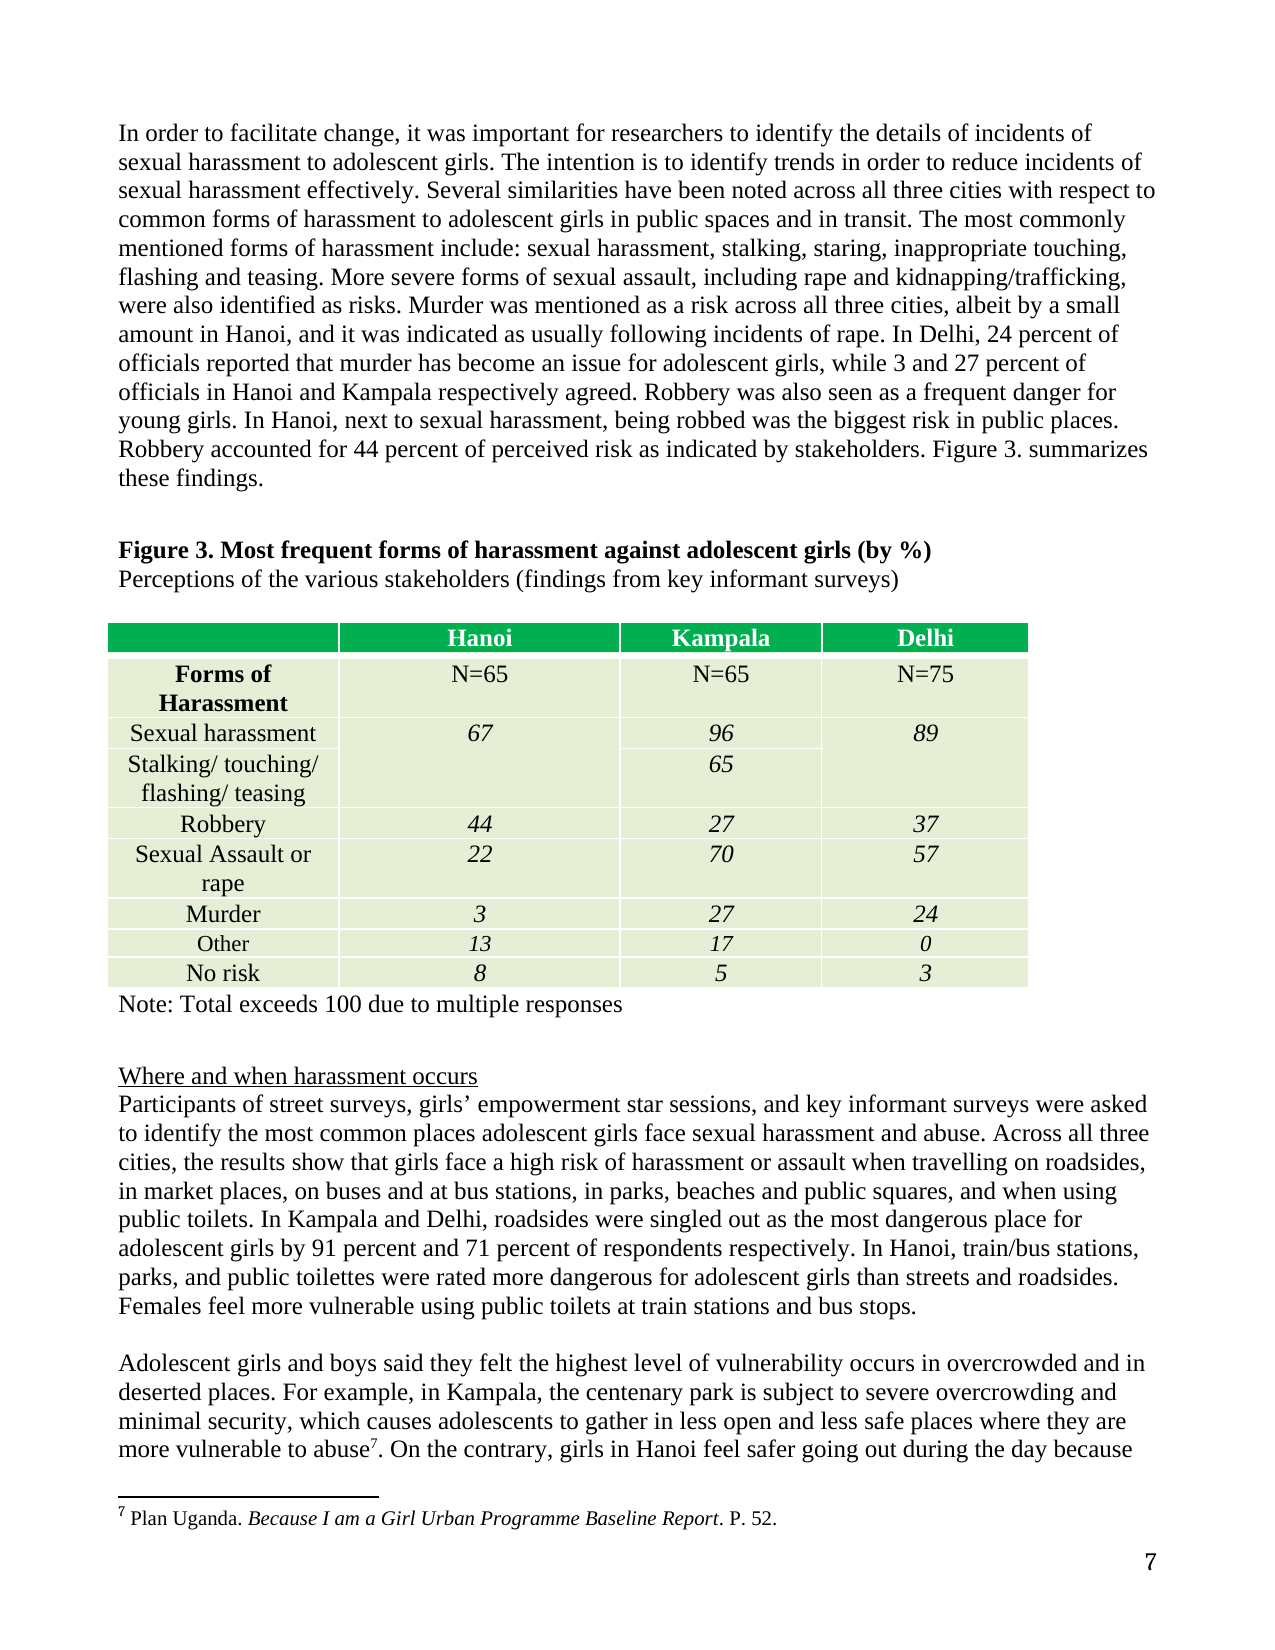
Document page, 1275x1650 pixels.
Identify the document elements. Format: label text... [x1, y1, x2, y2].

table_cell 44 [340, 808, 619, 838]
table_header Hanoi [340, 623, 619, 652]
text Where and when harassment occurs [118, 1061, 1157, 1089]
text Figure 3. Most frequent forms of harassment against adolescent girls (by %) [118, 535, 1157, 564]
table_cell 57 [822, 839, 1028, 897]
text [118, 1348, 1157, 1463]
table_cell 13 [340, 930, 619, 956]
table_cell 0 [822, 930, 1028, 956]
table_cell 65 [621, 749, 821, 807]
table_cell Robbery [108, 808, 338, 838]
table_cell 67 [340, 718, 619, 807]
table_cell 70 [621, 839, 821, 897]
table_cell N=75 [822, 659, 1028, 717]
table_cell Murder [108, 899, 338, 928]
table_header Delhi [823, 623, 1028, 652]
table_cell 5 [621, 958, 821, 987]
table_cell Stalking/ touching/ flashing/ teasing [108, 749, 338, 807]
table_cell N=65 [621, 659, 821, 717]
table_cell 89 [822, 718, 1028, 807]
table_cell 27 [621, 899, 821, 928]
table_cell Forms of Harassment [108, 659, 338, 717]
table_cell Sexual Assault or rape [108, 839, 338, 897]
table_cell 3 [340, 899, 619, 928]
table_cell Sexual harassment [108, 718, 338, 747]
table_cell 22 [340, 839, 619, 897]
table_cell No risk [108, 958, 338, 987]
table_header Kampala [621, 623, 821, 652]
table_cell 3 [822, 958, 1028, 987]
table_cell 96 [621, 718, 821, 747]
table_cell N=65 [340, 659, 619, 717]
text Participants of street surveys, girls’ empowerment star sessions, and key informant surveys were asked to identify the most common places adolescent girls face sexual harassment and abuse. Across all three cities, the results show that girls face a high risk of harassment or assault when travelling on roadsides, in market places, on buses and at bus stations, in parks, beaches and public squares, and when using public toilets. In Kampala and Delhi, roadsides were singled out as the most dangerous place for adolescent girls by 91 percent and 71 percent of respondents respectively. In Hanoi, train/bus stations, parks, and public toilettes were rated more dangerous for adolescent girls than streets and roadsides. Females feel more vulnerable using public toilets at train stations and bus stops. [118, 1089, 1157, 1319]
text In order to facilitate change, it was important for researchers to identify the details of incidents of sexual harassment to adolescent girls. The intention is to identify trends in order to reduce incidents of sexual harassment effectively. Several similarities have been noted across all three cities with respect to common forms of harassment to adolescent girls in public spaces and in transit. The most commonly mentioned forms of harassment include: sexual harassment, stalking, staring, inappropriate touching, flashing and teasing. More severe forms of sexual assault, including rape and kidnapping/trafficking, were also identified as risks. Murder was mentioned as a risk across all three cities, albeit by a small amount in Hanoi, and it was indicated as usually following incidents of rape. In Delhi, 24 percent of officials reported that murder has become an issue for adolescent girls, while 3 and 27 percent of officials in Hanoi and Kampala respectively agreed. Robbery was also seen as a frequent danger for young girls. In Hanoi, next to sexual harassment, being robbed was the biggest risk in public places. Robbery accounted for 44 percent of perceived risk as indicated by stakeholders. Figure 3. summarizes these findings. [118, 118, 1157, 492]
table_cell 24 [822, 899, 1028, 928]
text Perceptions of the various stakeholders (findings from key informant surveys) [118, 564, 1157, 592]
table_cell 17 [621, 930, 821, 956]
text Note: Total exceeds 100 due to multiple responses [118, 989, 1157, 1018]
table_header [108, 623, 338, 652]
table_cell 27 [621, 808, 821, 838]
table_cell 8 [340, 958, 619, 987]
table_cell Other [108, 930, 338, 956]
table_cell 37 [822, 808, 1028, 838]
